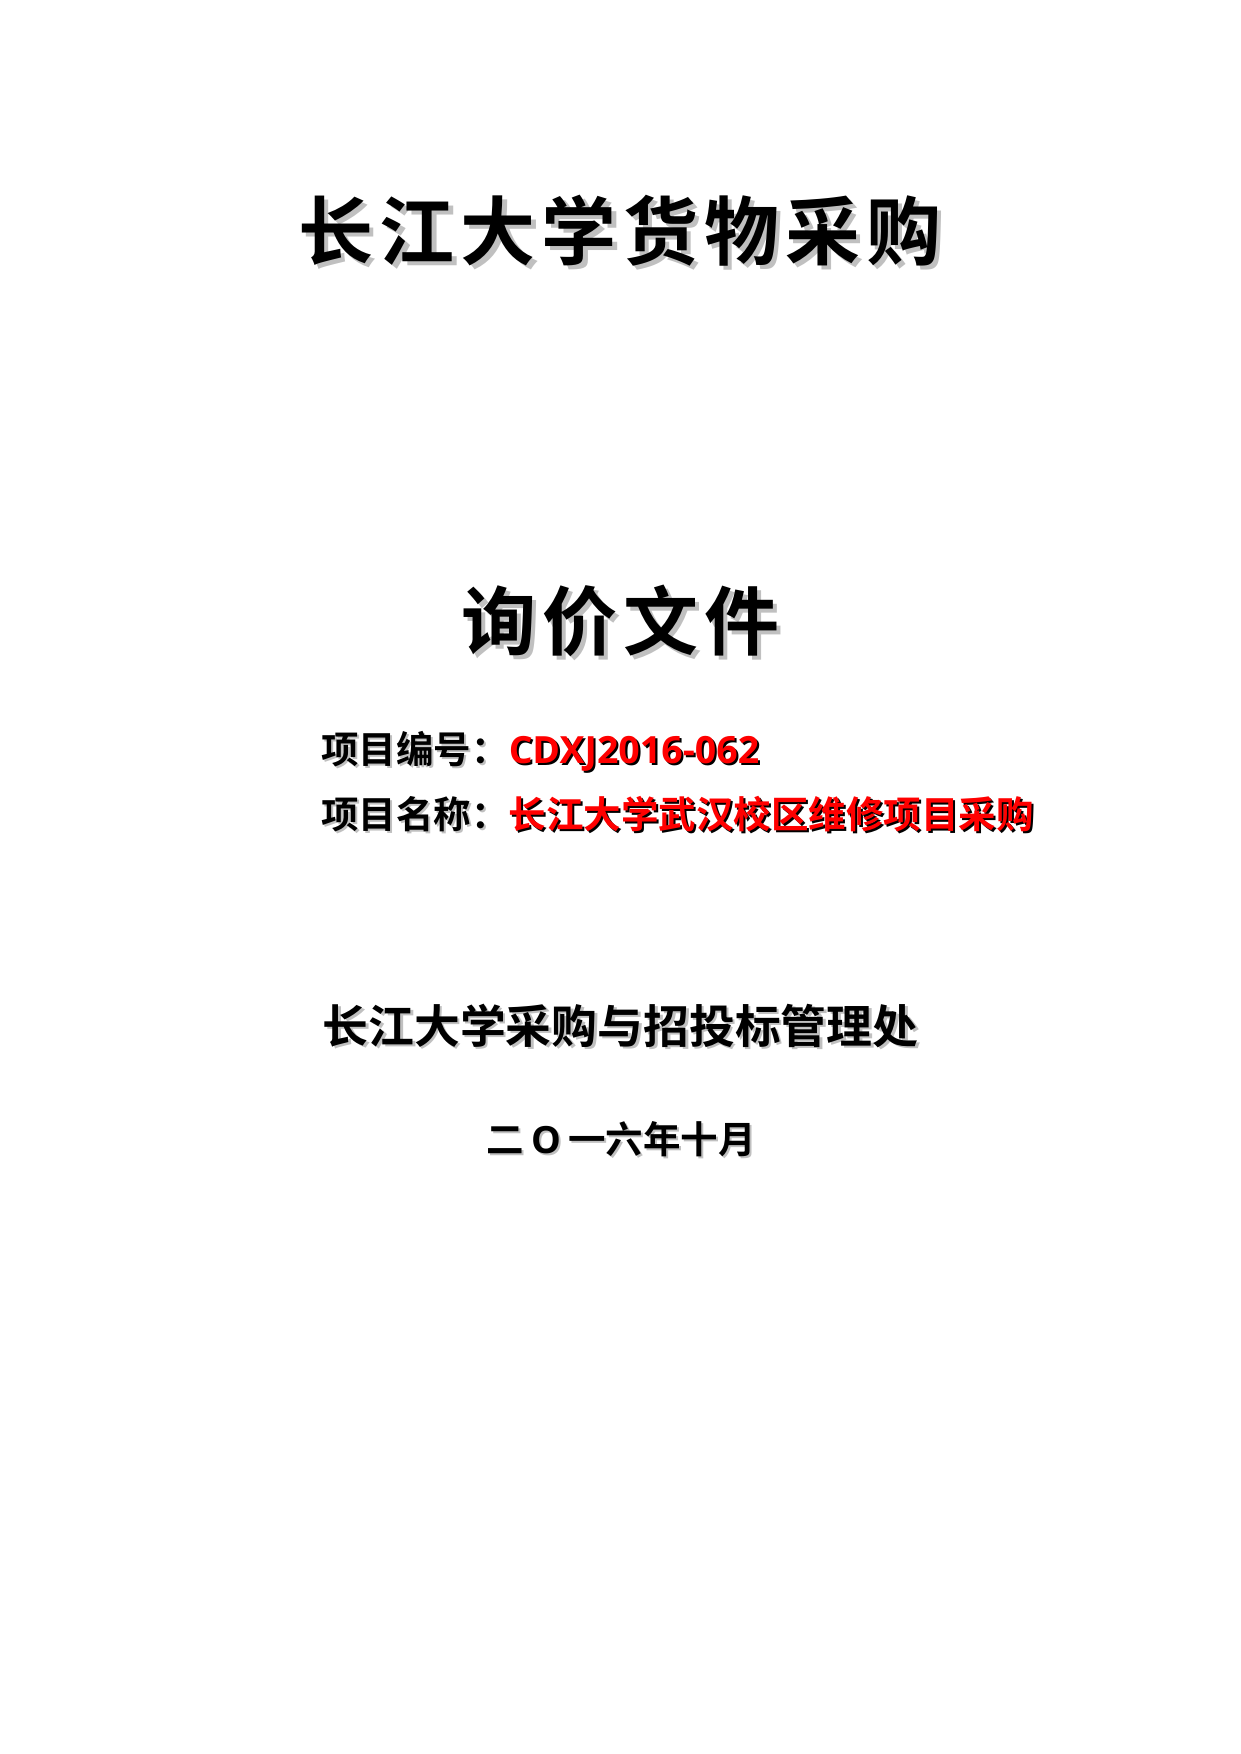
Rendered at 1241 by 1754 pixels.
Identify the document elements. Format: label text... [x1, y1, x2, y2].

text 询价文件 [187, 552, 1053, 682]
text 长江大学货物采购 [187, 162, 1053, 292]
text 长江大学采购与招投标管理处 [187, 974, 1053, 1072]
text 项目名称：长江大学武汉校区维修项目采购 [321, 779, 1053, 844]
text 二O一六年十月 [187, 1104, 1053, 1169]
text 项目编号：CDXJ2016-062 [321, 714, 1053, 779]
